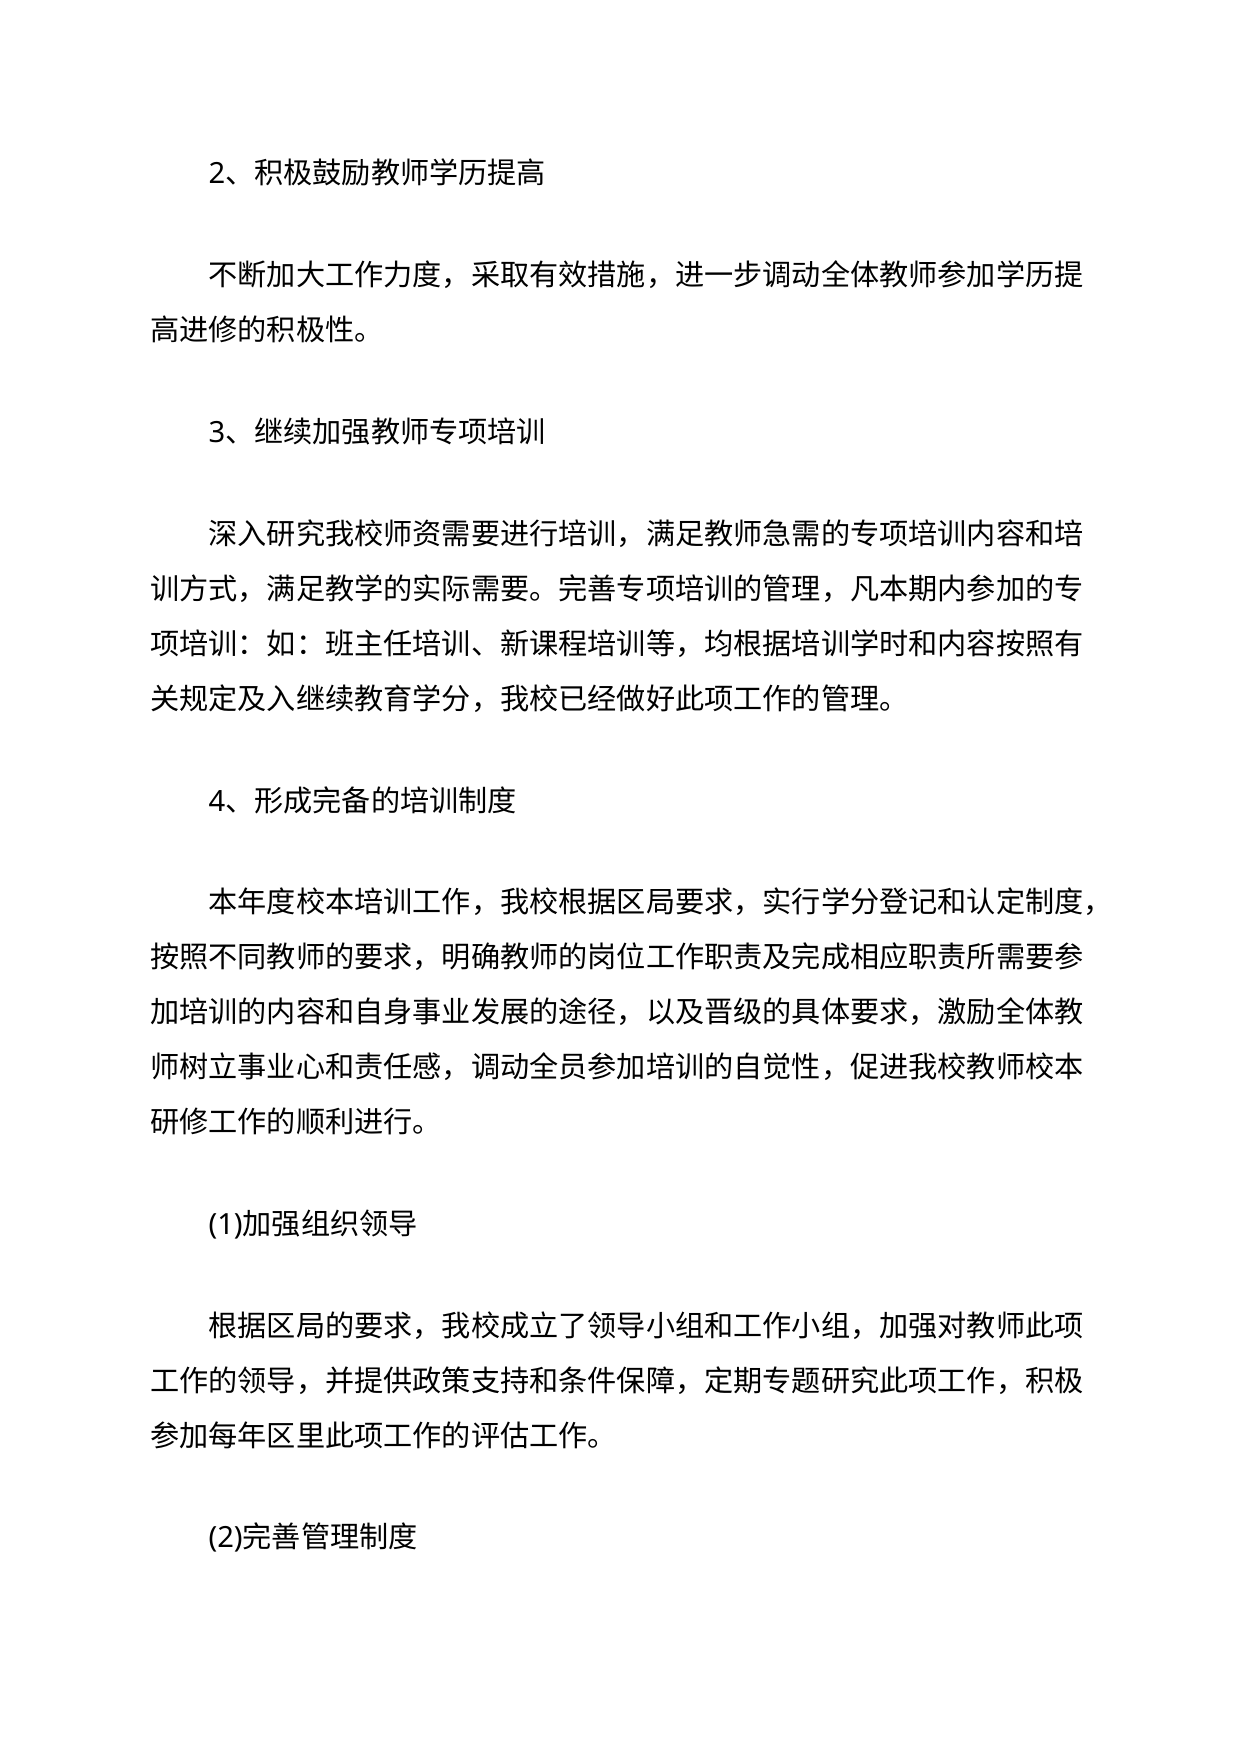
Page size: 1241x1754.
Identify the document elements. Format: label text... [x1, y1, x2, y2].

text 2、积极鼓励教师学历提高 [150, 150, 1090, 192]
text (2)完善管理制度 [150, 1514, 1090, 1556]
text 本年度校本培训工作，我校根据区局要求，实行学分登记和认定制度，按照不同教师的要求，明确教师的岗位工作职责及完成相应职责所需要参加培训的内容和自身事业发展的途径，以及晋级的具体要求，激励全体教师树立事业心和责任感，调动全员参加培训的自觉性，促进我校教师校本研修工作的顺利进行。 [150, 879, 1090, 1141]
text 不断加大工作力度，采取有效措施，进一步调动全体教师参加学历提高进修的积极性。 [150, 252, 1090, 349]
text 深入研究我校师资需要进行培训，满足教师急需的专项培训内容和培训方式，满足教学的实际需要。完善专项培训的管理，凡本期内参加的专项培训：如：班主任培训、新课程培训等，均根据培训学时和内容按照有关规定及入继续教育学分，我校已经做好此项工作的管理。 [150, 511, 1090, 718]
text 3、继续加强教师专项培训 [150, 409, 1090, 451]
text (1)加强组织领导 [150, 1200, 1090, 1243]
text 根据区局的要求，我校成立了领导小组和工作小组，加强对教师此项工作的领导，并提供政策支持和条件保障，定期专题研究此项工作，积极参加每年区里此项工作的评估工作。 [150, 1302, 1090, 1454]
text 4、形成完备的培训制度 [150, 777, 1090, 819]
